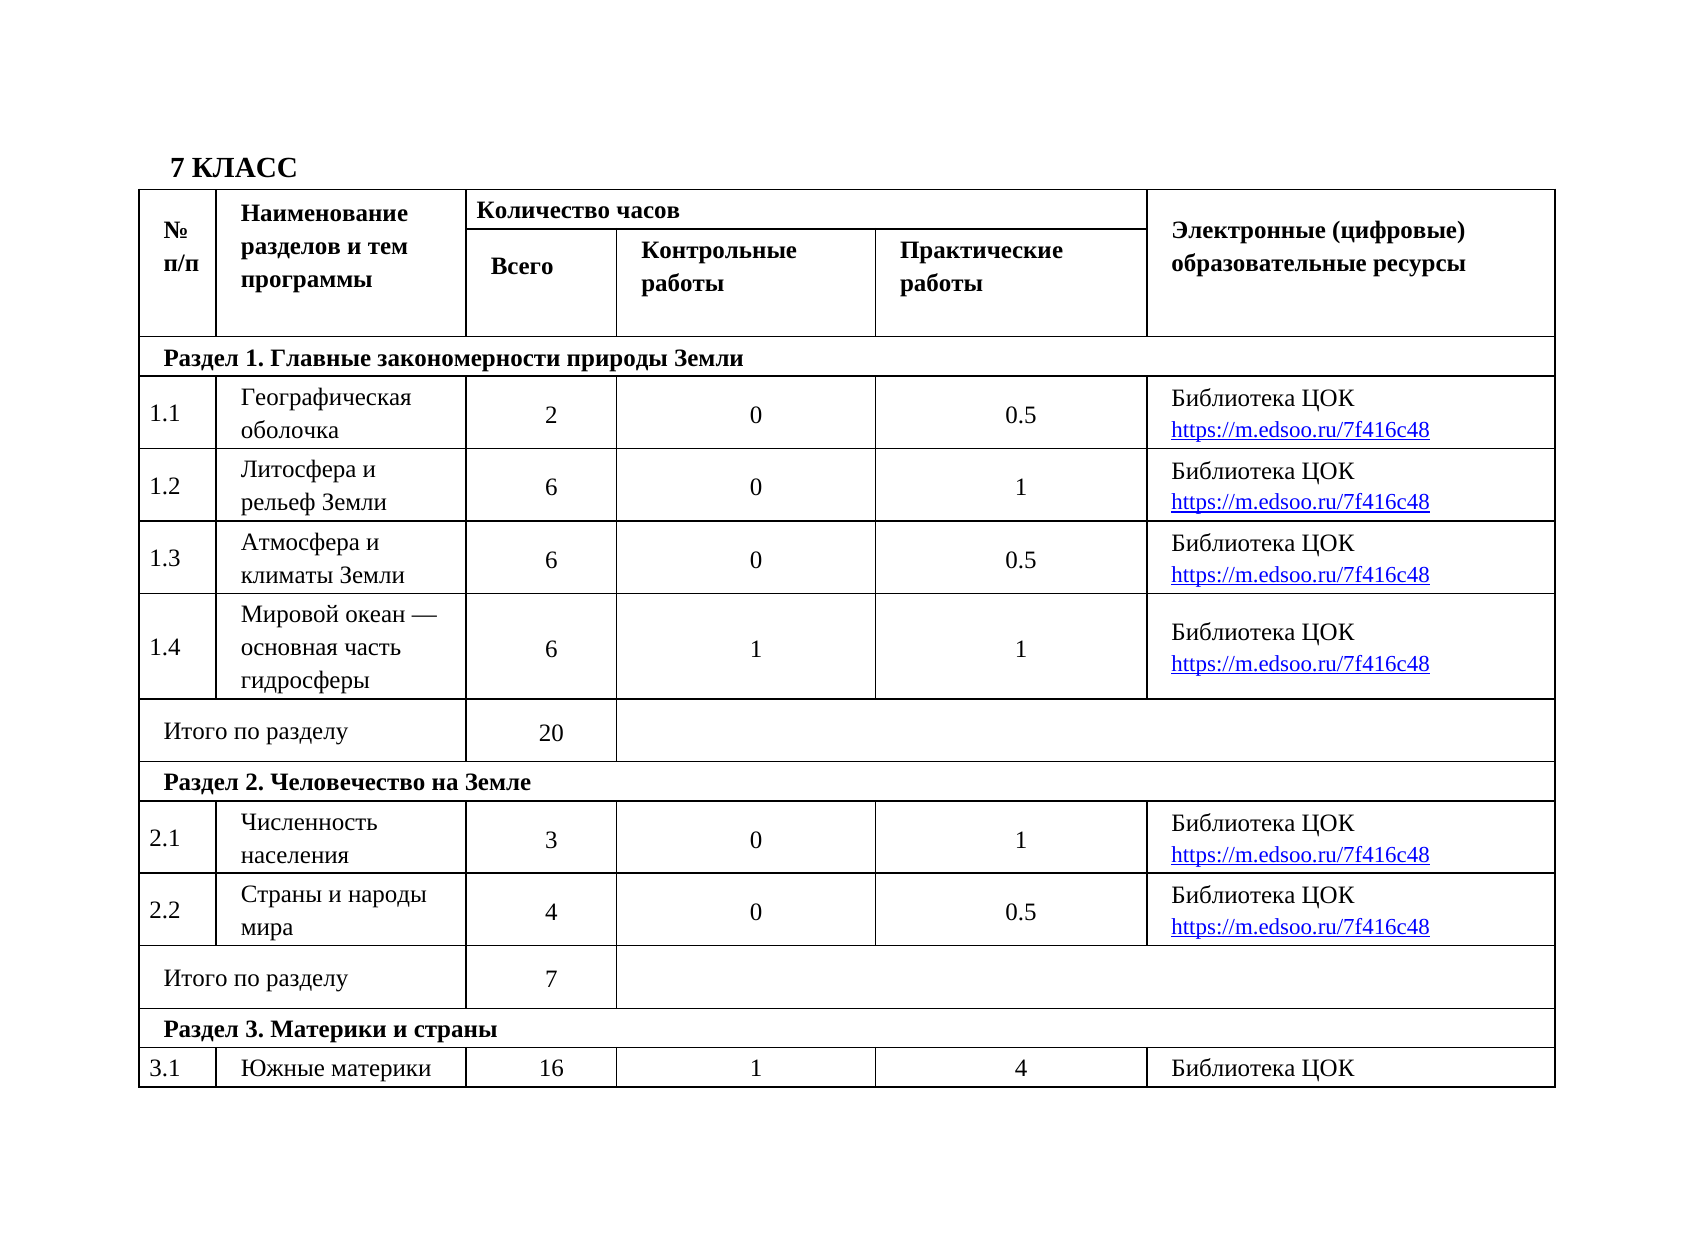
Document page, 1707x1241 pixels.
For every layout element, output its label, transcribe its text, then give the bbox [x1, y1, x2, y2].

table_cell 1 [617, 594, 875, 698]
table_cell 2 [467, 377, 616, 448]
table_cell 3 [467, 802, 616, 872]
table_header № п/п [140, 190, 215, 336]
table_cell 0 [617, 522, 875, 592]
table_cell 1 [876, 594, 1146, 698]
table_cell 6 [467, 522, 616, 592]
table_cell [617, 946, 1554, 1007]
table_cell 2.2 [140, 874, 215, 945]
table_cell 1 [876, 449, 1146, 520]
table_cell 6 [467, 449, 616, 520]
table_cell Итого по разделу [140, 946, 465, 1007]
table_cell 0.5 [876, 522, 1146, 592]
table_cell 0 [617, 377, 875, 448]
table_cell 20 [467, 700, 616, 761]
table_cell Раздел 1. Главные закономерности природы Земли [140, 337, 1554, 375]
table_cell 0 [617, 802, 875, 872]
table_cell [1148, 874, 1554, 945]
table_cell Южные материки [217, 1048, 465, 1086]
table_cell Мировой океан — основная часть гидросферы [217, 594, 465, 698]
table_header Количество часов [467, 190, 1146, 228]
table_cell 1.2 [140, 449, 215, 520]
table_cell 7 [467, 946, 616, 1007]
table_cell 1.4 [140, 594, 215, 698]
table_cell Численность населения [217, 802, 465, 872]
table_cell 6 [467, 594, 616, 698]
table_cell [617, 700, 1554, 761]
table_cell 3.1 [140, 1048, 215, 1086]
table_cell 2.1 [140, 802, 215, 872]
table_cell Практические работы [876, 230, 1146, 336]
table_header Электронные (цифровые) образовательные ресурсы [1148, 190, 1554, 336]
table_cell 16 [467, 1048, 616, 1086]
table_cell 4 [467, 874, 616, 945]
table_cell 1.1 [140, 377, 215, 448]
table_cell 0 [617, 874, 875, 945]
table_cell 0 [617, 449, 875, 520]
table_cell Библиотека ЦОК https://m.edsoo.ru/7f416c48 [1148, 449, 1554, 520]
table_cell Атмосфера и климаты Земли [217, 522, 465, 592]
table_cell Итого по разделу [140, 700, 465, 761]
table_header Наименование разделов и тем программы [217, 190, 465, 336]
table_cell Библиотека ЦОК https://m.edsoo.ru/7f416c48 [1148, 802, 1554, 872]
table_cell Географическая оболочка [217, 377, 465, 448]
table_cell Библиотека ЦОК https://m.edsoo.ru/7f416c48 [1148, 594, 1554, 698]
text 7 КЛАСС [162, 150, 1557, 183]
table_cell Страны и народы мира [217, 874, 465, 945]
table_cell 0.5 [876, 874, 1146, 945]
table_cell Раздел 3. Материки и страны [140, 1009, 1554, 1047]
table_cell Всего [467, 230, 616, 336]
table_cell 4 [876, 1048, 1146, 1086]
table_cell 1.3 [140, 522, 215, 592]
table_cell Библиотека ЦОК https://m.edsoo.ru/7f416c48 [1148, 377, 1554, 448]
table_cell Раздел 2. Человечество на Земле [140, 762, 1554, 800]
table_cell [1148, 1048, 1554, 1086]
table_cell 0.5 [876, 377, 1146, 448]
table_cell Библиотека ЦОК https://m.edsoo.ru/7f416c48 [1148, 522, 1554, 592]
table_cell Литосфера и рельеф Земли [217, 449, 465, 520]
table_cell 1 [617, 1048, 875, 1086]
table_cell Контрольные работы [617, 230, 875, 336]
table_cell 1 [876, 802, 1146, 872]
